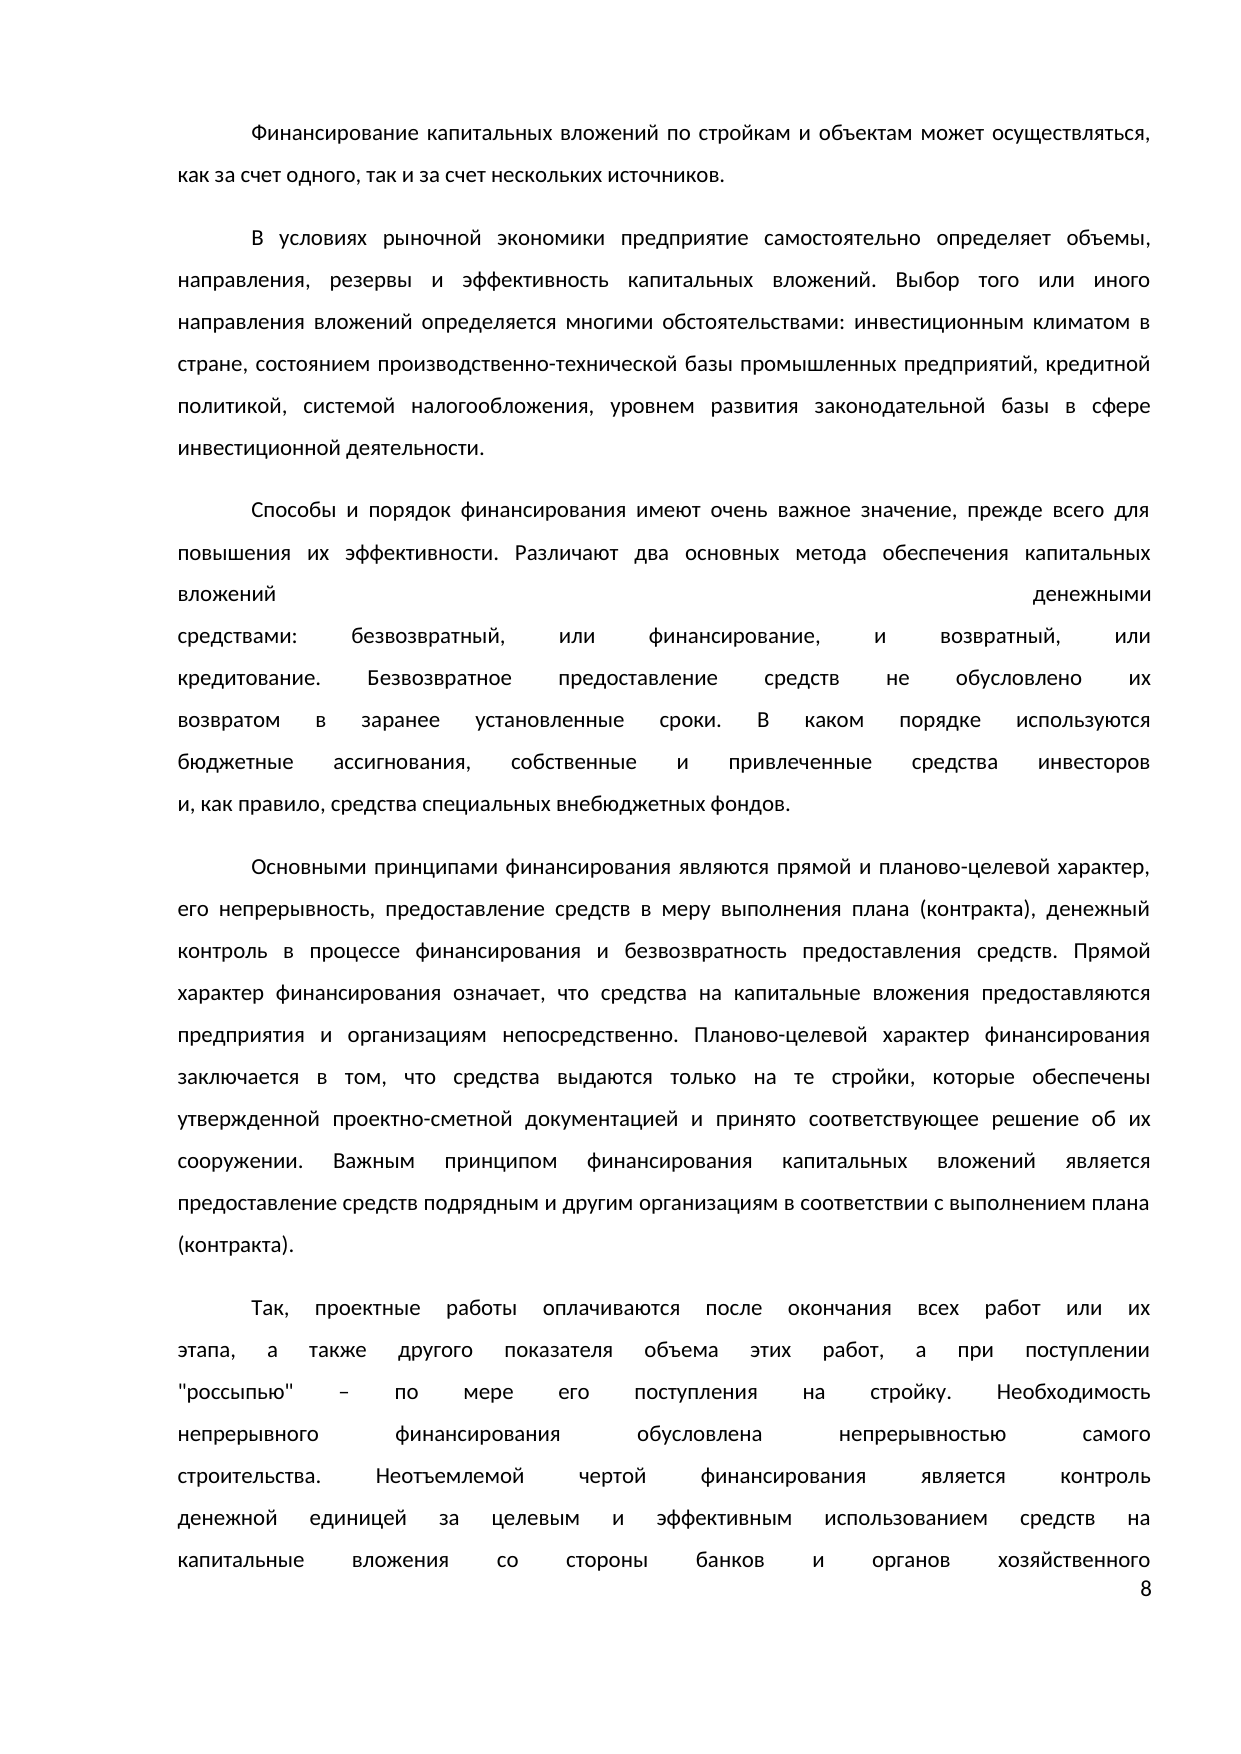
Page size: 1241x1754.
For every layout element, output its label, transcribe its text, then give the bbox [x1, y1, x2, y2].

text В условиях рыночной экономики предприятие самостоятельно определяет объемы, направления, резервы и эффективность капитальных вложений. Выбор того или иного направления вложений определяется многими обстоятельствами: инвестиционным климатом в стране, состоянием производственно-технической базы промышленных предприятий, кредитной политикой, системой налогообложения, уровнем развития законодательной базы в сфере инвестиционной деятельности. [177, 223, 1152, 461]
text Финансирование капитальных вложений по стройкам и объектам может осуществляться, как за счет одного, так и за счет нескольких источников. [177, 118, 1152, 188]
text Способы и порядок финансирования имеют очень важное значение, прежде всего для повышения их эффективности. Различают два основных метода обеспечения капитальных вложений денежными средствами: безвозвратный, или финансирование, и возвратный, или кредитование. Безвозвратное предоставление средств не обусловлено их возвратом в заранее установленные сроки. В каком порядке используются бюджетные ассигнования, собственные и привлеченные средства инвесторов и, как правило, средства специальных внебюджетных фондов. [177, 496, 1152, 817]
text Основными принципами финансирования являются прямой и планово-целевой характер, его непрерывность, предоставление средств в меру выполнения плана (контракта), денежный контроль в процессе финансирования и безвозвратность предоставления средств. Прямой характер финансирования означает, что средства на капитальные вложения предоставляются предприятия и организациям непосредственно. Планово-целевой характер финансирования заключается в том, что средства выдаются только на те стройки, которые обеспечены утвержденной проектно-сметной документацией и принято соответствующее решение об их сооружении. Важным принципом финансирования капитальных вложений является предоставление средств подрядным и другим организациям в соответствии с выполнением плана (контракта). [177, 852, 1152, 1258]
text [177, 1293, 1152, 1573]
